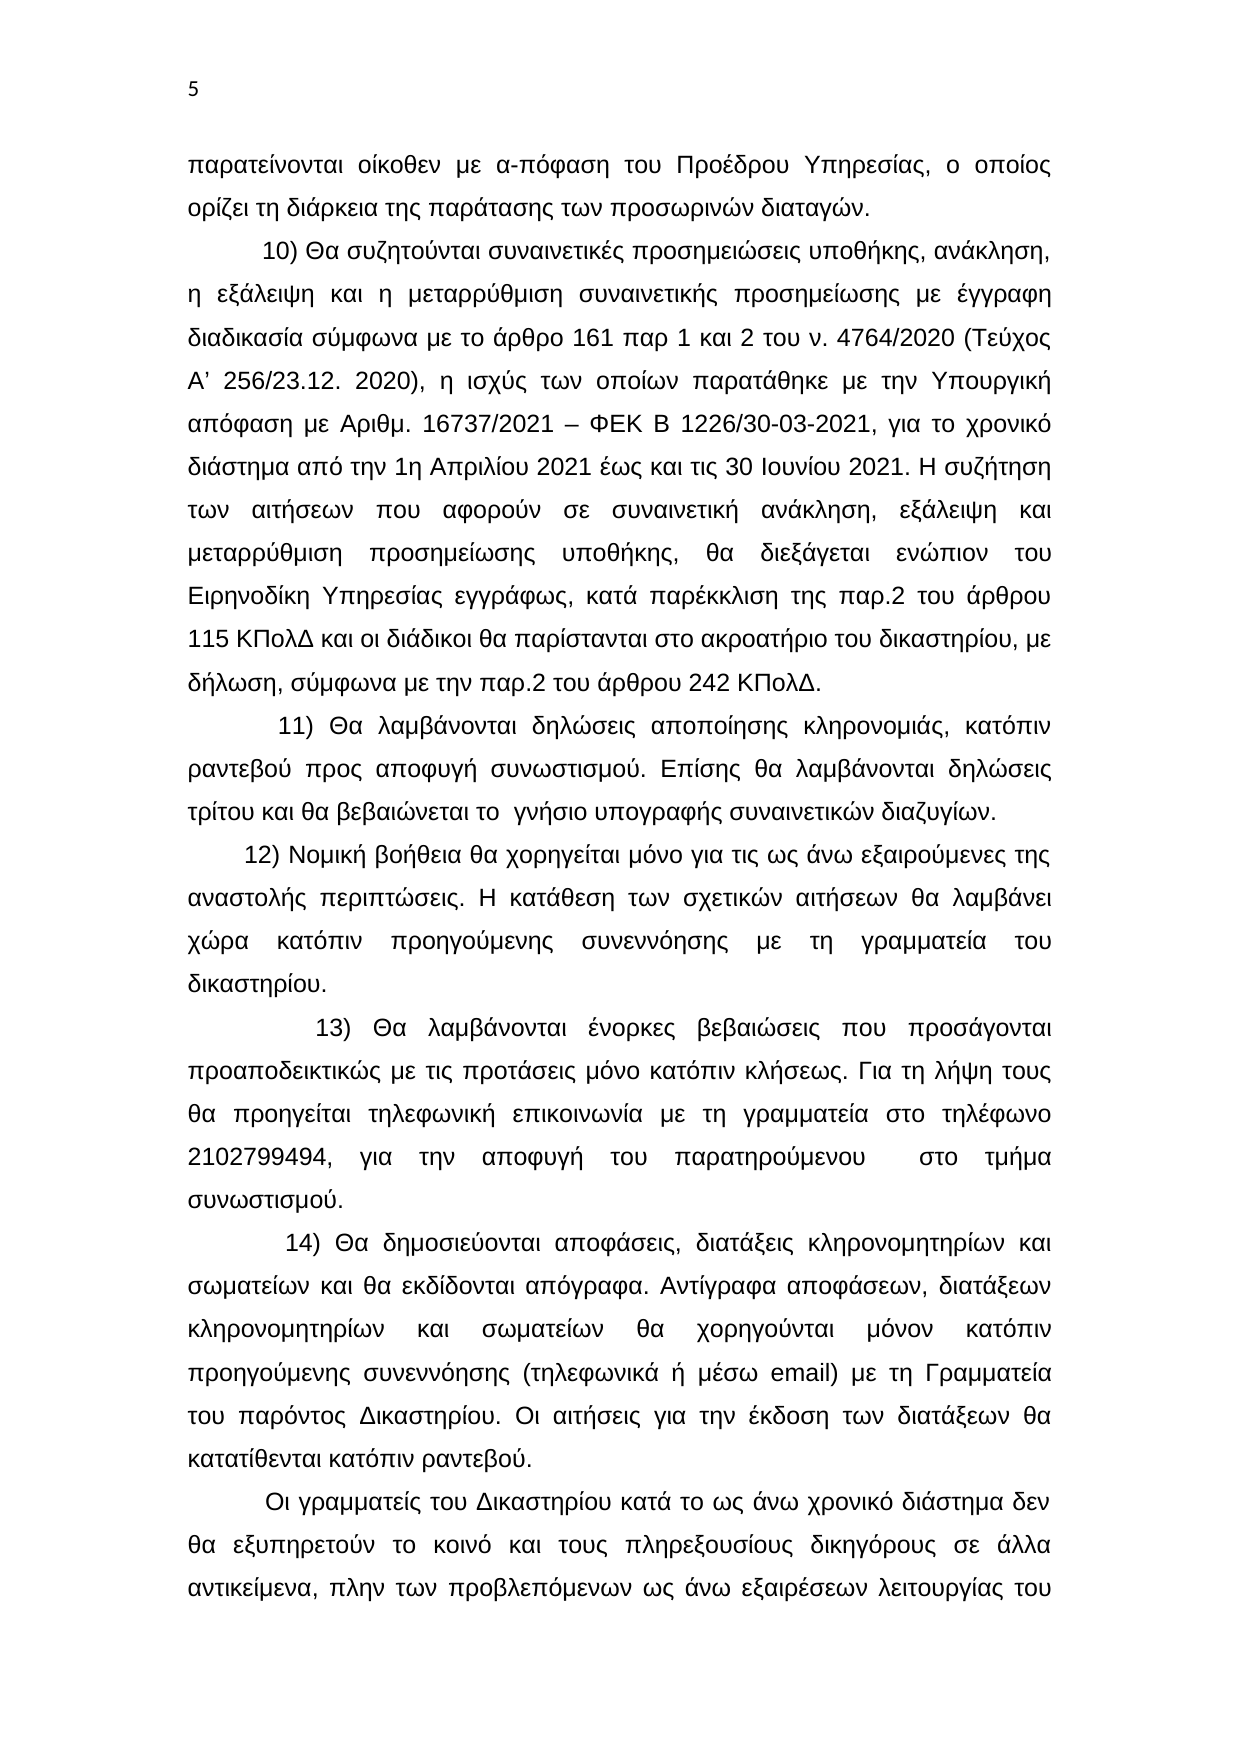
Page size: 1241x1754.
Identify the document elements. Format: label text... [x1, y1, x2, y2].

text 12) Νομική βοήθεια θα χορηγείται μόνο για τις ως άνω εξαιρούμενες της αναστολής περιπτώσεις. Η κατάθεση των σχετικών αιτήσεων θα λαμβάνει χώρα κατόπιν προηγούμενης συνεννόησης με τη γραμματεία του δικαστηρίου. [187, 840, 1053, 998]
text 14) Θα δημοσιεύονται αποφάσεις, διατάξεις κληρονομητηρίων και σωματείων και θα εκδίδονται απόγραφα. Αντίγραφα αποφάσεων, διατάξεων κληρονομητηρίων και σωματείων θα χορηγούνται μόνον κατόπιν προηγούμενης συνεννόησης (τηλεφωνικά ή μέσω email) με τη Γραμματεία του παρόντος Δικαστηρίου. Οι αιτήσεις για την έκδοση των διατάξεων θα κατατίθενται κατόπιν ραντεβού. [187, 1228, 1053, 1472]
text 10) Θα συζητούνται συναινετικές προσημειώσεις υποθήκης, ανάκληση, η εξάλειψη και η μεταρρύθμιση συναινετικής προσημείωσης με έγγραφη διαδικασία σύμφωνα με το άρθρο 161 παρ 1 και 2 του ν. 4764/2020 (Τεύχος A’ 256/23.12. 2020), η ισχύς των οποίων παρατάθηκε με την Υπουργική απόφαση με Αριθμ. 16737/2021 – ΦΕΚ Β 1226/30-03-2021, για το χρονικό διάστημα από την 1η Απριλίου 2021 έως και τις 30 Ιουνίου 2021. Η συζήτηση των αιτήσεων που αφορούν σε συναινετική ανάκληση, εξάλειψη και μεταρρύθμιση προσημείωσης υποθήκης, θα διεξάγεται ενώπιον του Ειρηνοδίκη Υπηρεσίας εγγράφως, κατά παρέκκλιση της παρ.2 του άρθρου 115 ΚΠολΔ και οι διάδικοι θα παρίστανται στο ακροατήριο του δικαστηρίου, με δήλωση, σύμφωνα με την παρ.2 του άρθρου 242 ΚΠολΔ. [187, 236, 1053, 696]
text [187, 150, 1053, 222]
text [187, 1487, 1053, 1602]
text 13) Θα λαμβάνονται ένορκες βεβαιώσεις που προσάγονται προαποδεικτικώς με τις προτάσεις μόνο κατόπιν κλήσεως. Για τη λήψη τους θα προηγείται τηλεφωνική επικοινωνία με τη γραμματεία στο τηλέφωνο 2102799494, για την αποφυγή του παρατηρούμενου στο τμήμα συνωστισμού. [187, 1012, 1053, 1214]
text 11) Θα λαμβάνονται δηλώσεις αποποίησης κληρονομιάς, κατόπιν ραντεβού προς αποφυγή συνωστισμού. Επίσης θα λαμβάνονται δηλώσεις τρίτου και θα βεβαιώνεται το γνήσιο υπογραφής συναινετικών διαζυγίων. [187, 711, 1053, 826]
